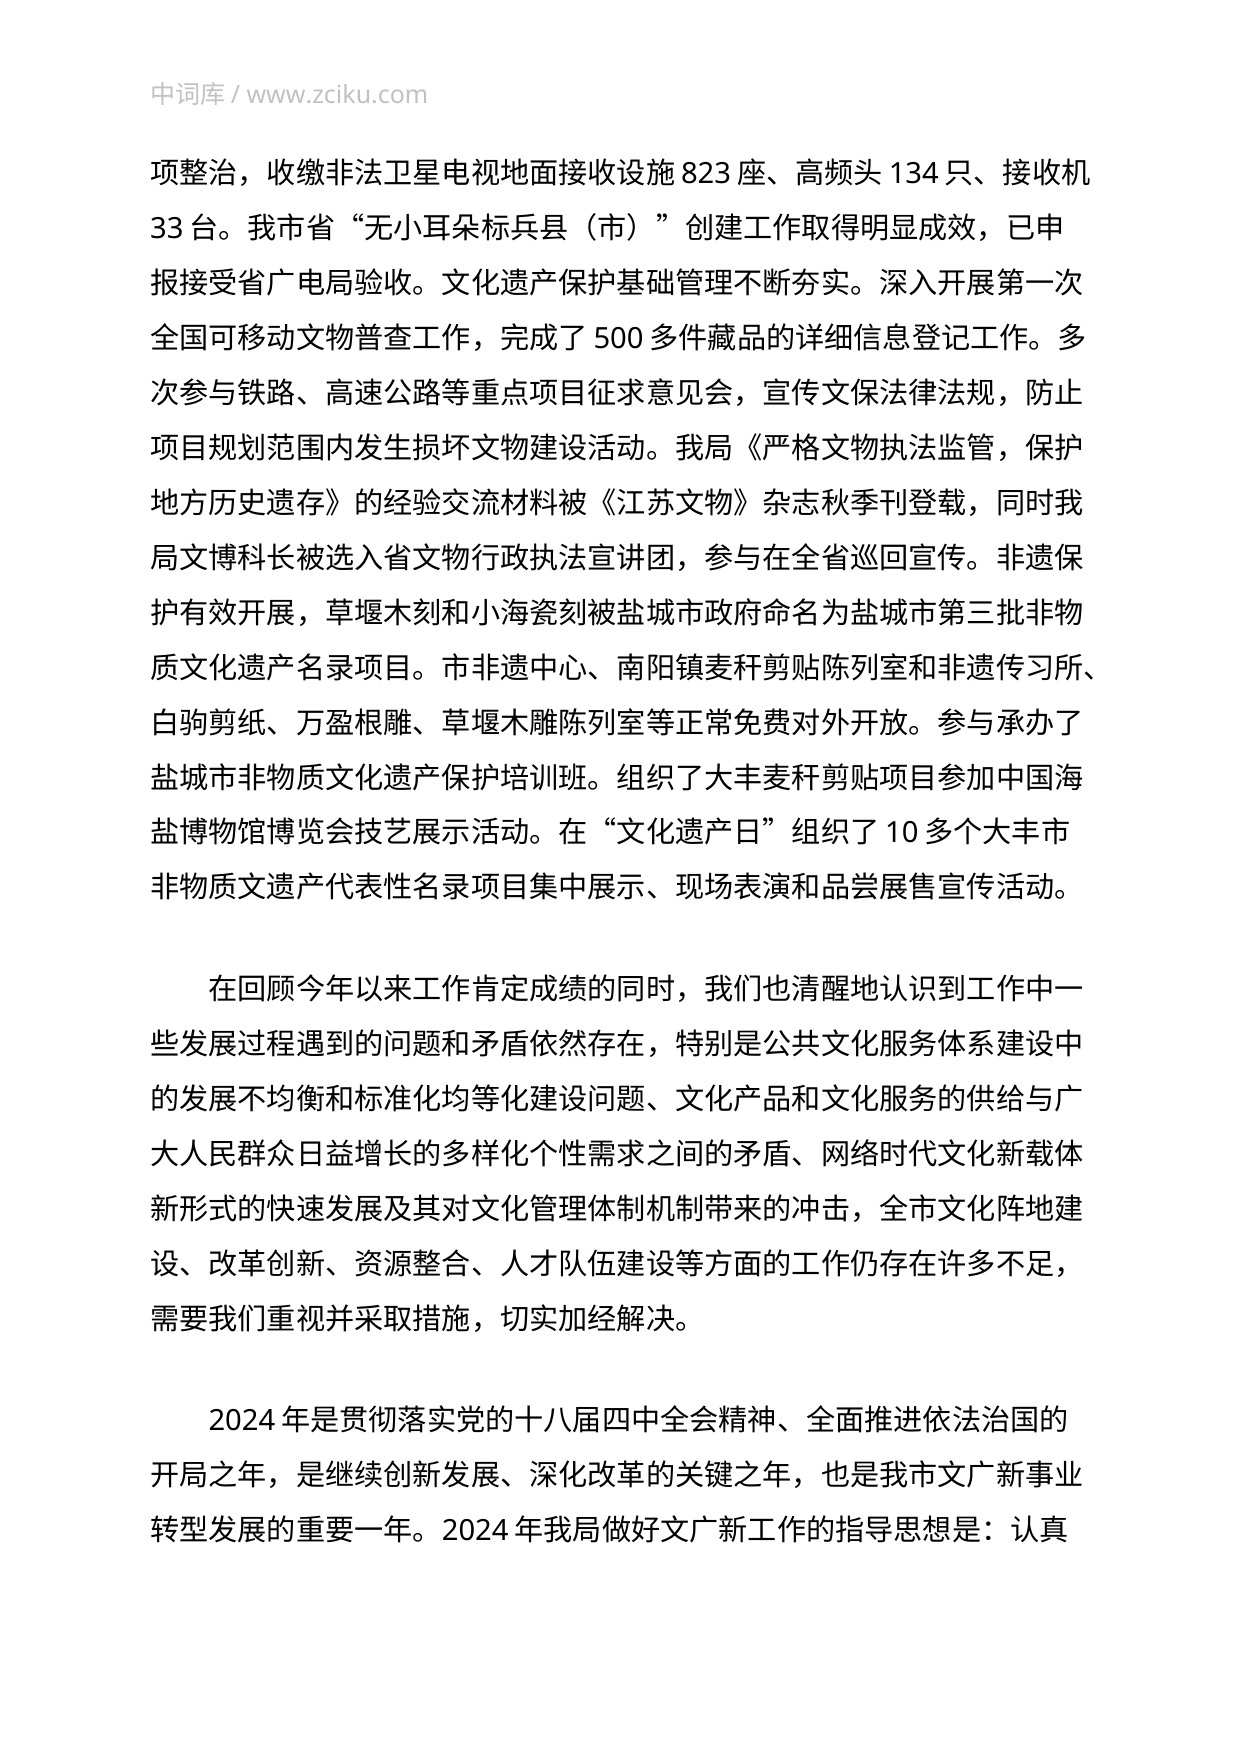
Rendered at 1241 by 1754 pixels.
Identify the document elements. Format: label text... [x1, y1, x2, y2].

text 在回顾今年以来工作肯定成绩的同时，我们也清醒地认识到工作中一些发展过程遇到的问题和矛盾依然存在，特别是公共文化服务体系建设中的发展不均衡和标准化均等化建设问题、文化产品和文化服务的供给与广大人民群众日益增长的多样化个性需求之间的矛盾、网络时代文化新载体新形式的快速发展及其对文化管理体制机制带来的冲击，全市文化阵地建设、改革创新、资源整合、人才队伍建设等方面的工作仍存在许多不足，需要我们重视并采取措施，切实加经解决。 [150, 966, 1090, 1337]
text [150, 150, 1090, 906]
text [150, 1397, 1090, 1549]
